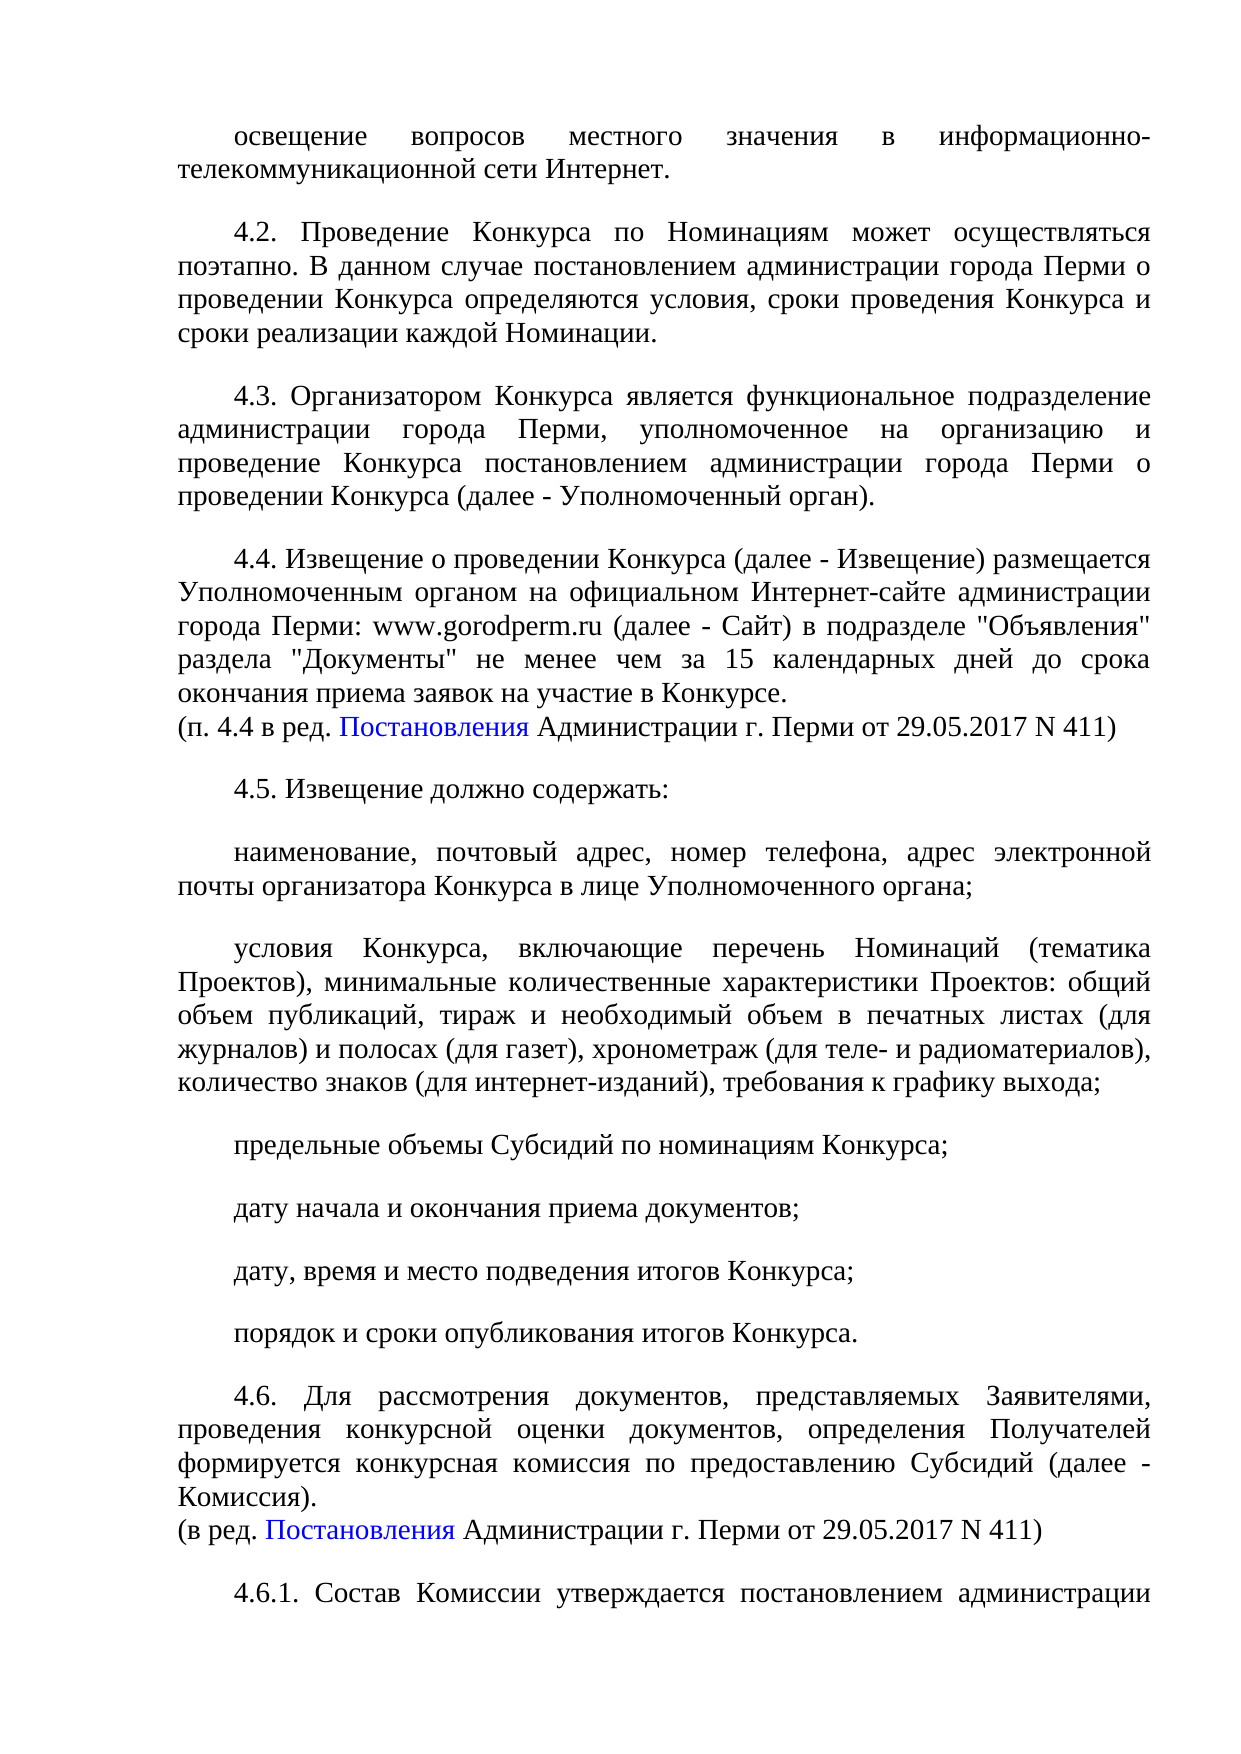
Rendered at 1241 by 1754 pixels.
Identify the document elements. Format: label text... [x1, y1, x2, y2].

text 4.3. Организатором Конкурса является функциональное подразделение администрации города Перми, уполномоченное на организацию и проведение Конкурса постановлением администрации города Перми о проведении Конкурса (далее - Уполномоченный орган). [177, 378, 1152, 512]
text (в ред. Постановления Администрации г. Перми от 29.05.2017 N 411) [177, 1512, 1152, 1546]
text (п. 4.4 в ред. Постановления Администрации г. Перми от 29.05.2017 N 411) [177, 709, 1152, 742]
text условия Конкурса, включающие перечень Номинаций (тематика Проектов), минимальные количественные характеристики Проектов: общий объем публикаций, тираж и необходимый объем в печатных листах (для журналов) и полосах (для газет), хронометраж (для теле- и радиоматериалов), количество знаков (для интернет-изданий), требования к графику выхода; [177, 930, 1152, 1098]
text 4.6. Для рассмотрения документов, представляемых Заявителями, проведения конкурсной оценки документов, определения Получателей формируется конкурсная комиссия по предоставлению Субсидий (далее - Комиссия). [177, 1378, 1152, 1512]
text 4.4. Извещение о проведении Конкурса (далее - Извещение) размещается Уполномоченным органом на официальном Интернет-сайте администрации города Перми: www.gorodperm.ru (далее - Сайт) в подразделе "Объявления" раздела "Документы" не менее чем за 15 календарных дней до срока окончания приема заявок на участие в Конкурсе. [177, 541, 1152, 709]
text дату, время и место подведения итогов Конкурса; [177, 1253, 1152, 1286]
text дату начала и окончания приема документов; [177, 1190, 1152, 1223]
text предельные объемы Субсидий по номинациям Конкурса; [177, 1127, 1152, 1161]
text 4.5. Извещение должно содержать: [177, 771, 1152, 805]
text 4.2. Проведение Конкурса по Номинациям может осуществляться поэтапно. В данном случае постановлением администрации города Перми о проведении Конкурса определяются условия, сроки проведения Конкурса и сроки реализации каждой Номинации. [177, 214, 1152, 348]
text освещение вопросов местного значения в информационно-телекоммуникационной сети Интернет. [177, 118, 1152, 185]
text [177, 1575, 1152, 1608]
text порядок и сроки опубликования итогов Конкурса. [177, 1315, 1152, 1349]
text наименование, почтовый адрес, номер телефона, адрес электронной почты организатора Конкурса в лице Уполномоченного органа; [177, 834, 1152, 901]
